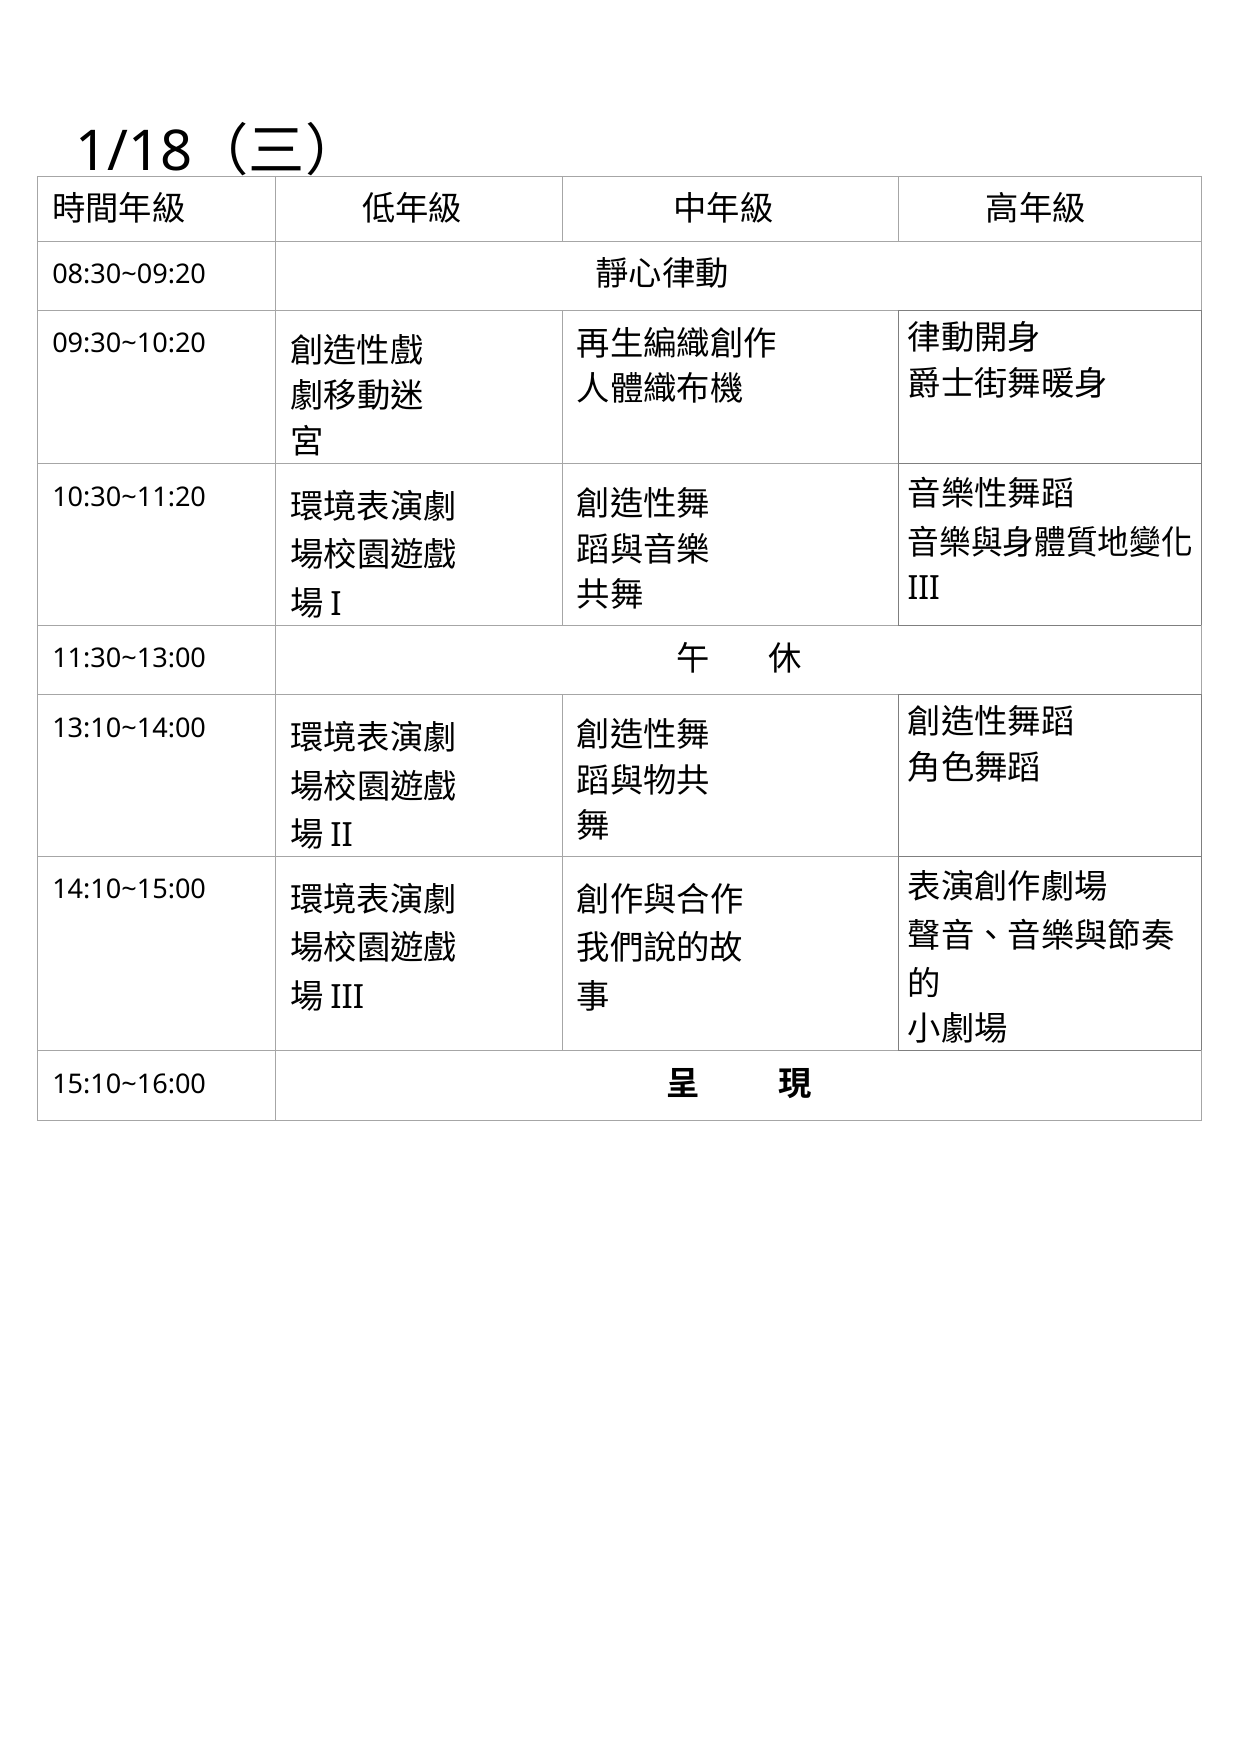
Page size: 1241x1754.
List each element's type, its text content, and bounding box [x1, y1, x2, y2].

text 1/18（三） [75, 89, 1165, 176]
text 1/18（三） [276, 177, 562, 202]
text 1/18（三） [75, 177, 275, 202]
text 1/18（三） [563, 177, 898, 202]
text 1/18（三） [899, 177, 1165, 202]
